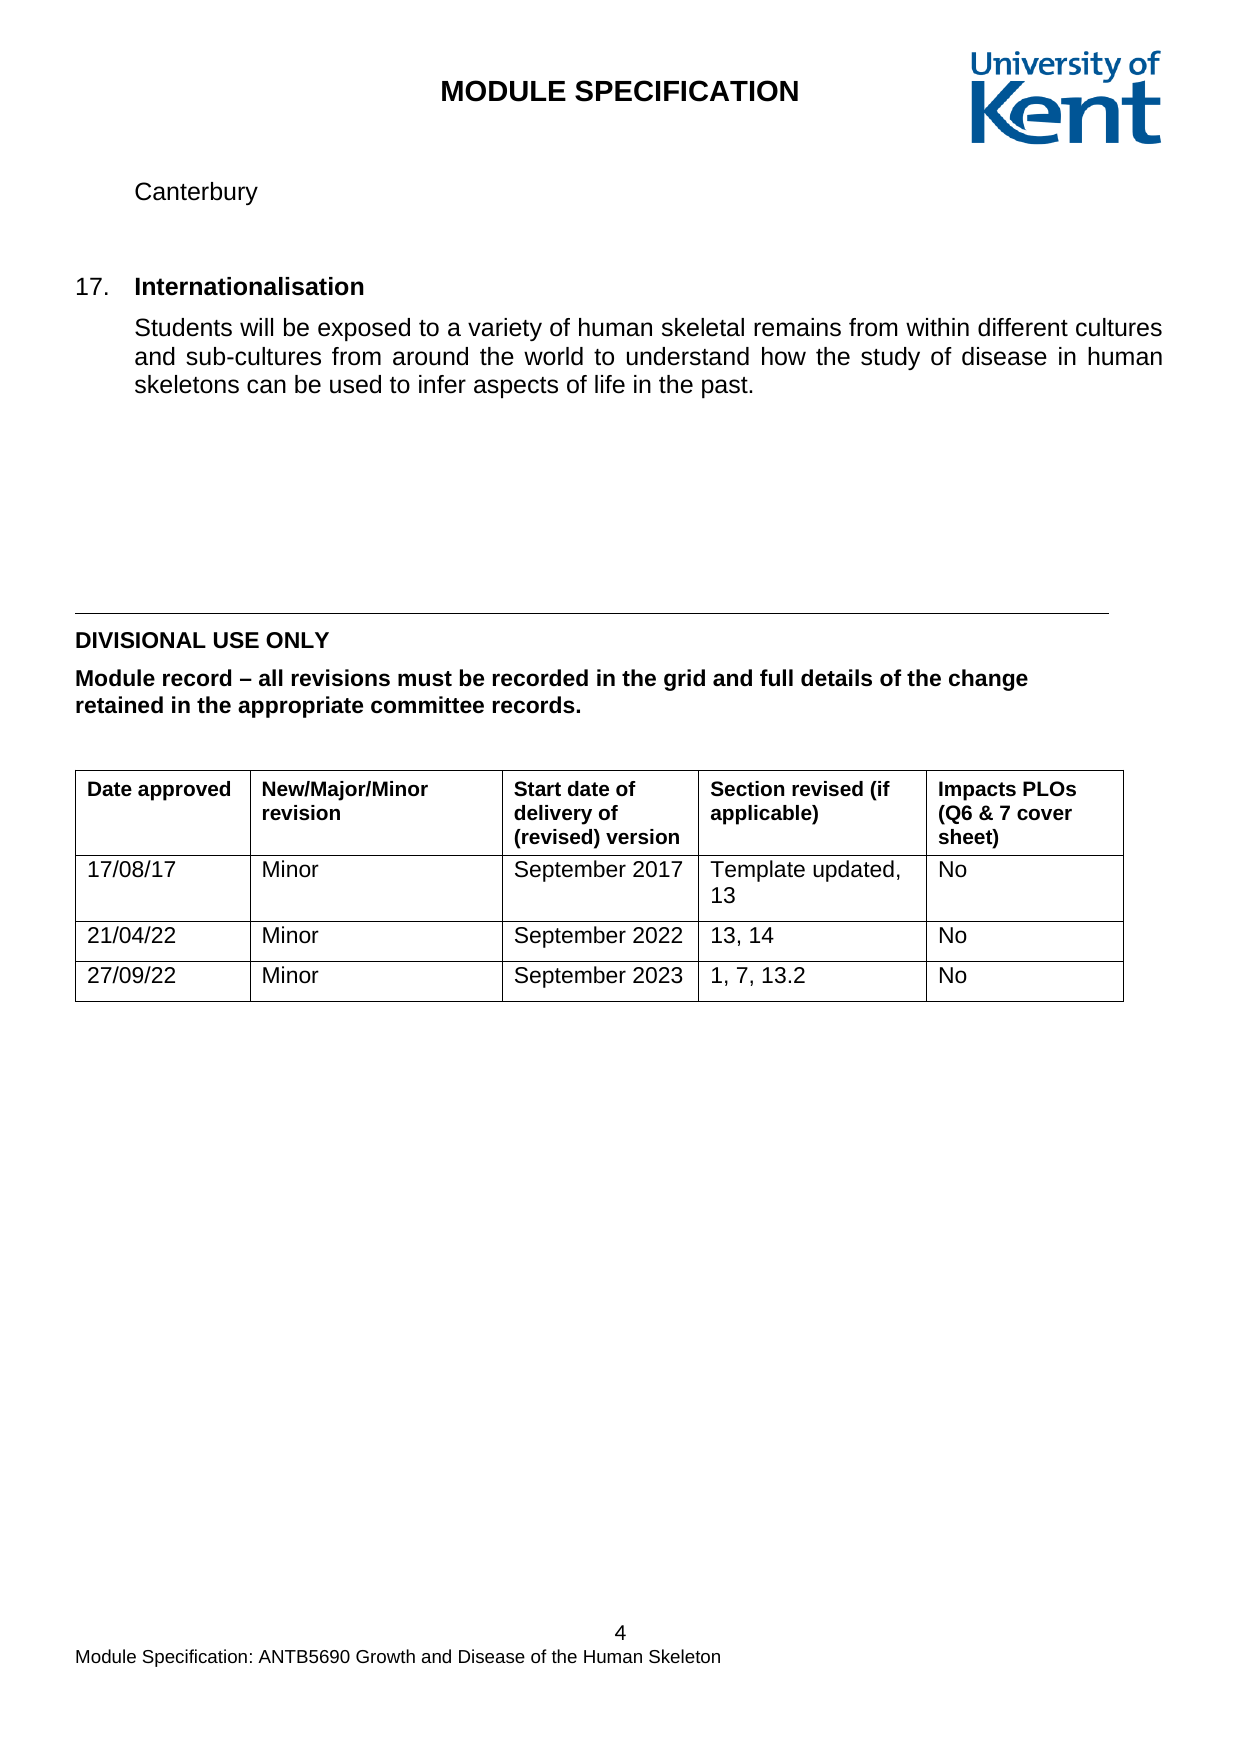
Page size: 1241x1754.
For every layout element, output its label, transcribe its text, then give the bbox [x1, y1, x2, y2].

table_header Section revised (if applicable) [699, 771, 926, 855]
table_header Start date of delivery of (revised) version [503, 771, 698, 855]
table_cell No [927, 962, 1123, 1001]
text Students will be exposed to a variety of human skeletal remains from within different cultures and sub-cultures from around the world to understand how the study of disease in human skeletons can be used to infer aspects of life in the past. [134, 313, 1165, 399]
table_cell 13, 14 [699, 922, 926, 961]
table_cell September 2022 [503, 922, 698, 961]
table_header Date approved [76, 771, 250, 855]
table_cell No [927, 856, 1123, 921]
table_header New/Major/Minor revision [251, 771, 502, 855]
table_cell Minor [251, 922, 502, 961]
picture [970, 48, 1163, 145]
table_cell Minor [251, 962, 502, 1001]
table_cell September 2017 [503, 856, 698, 921]
table_cell 17/08/17 [76, 856, 250, 921]
table_header Impacts PLOs (Q6 & 7 cover sheet) [927, 771, 1123, 855]
table_cell 1, 7, 13.2 [699, 962, 926, 1001]
text Canterbury [134, 177, 1165, 205]
subtitle Internationalisation [75, 272, 1108, 300]
table_cell 27/09/22 [76, 962, 250, 1001]
table_cell Template updated, 13 [699, 856, 926, 921]
text Module record – all revisions must be recorded in the grid and full details of the change retained in the appropriate committee records. [75, 665, 1109, 718]
table_cell 21/04/22 [76, 922, 250, 961]
text DIVISIONAL USE ONLY [75, 627, 1109, 653]
table_cell No [927, 922, 1123, 961]
table_cell Minor [251, 856, 502, 921]
table_cell September 2023 [503, 962, 698, 1001]
